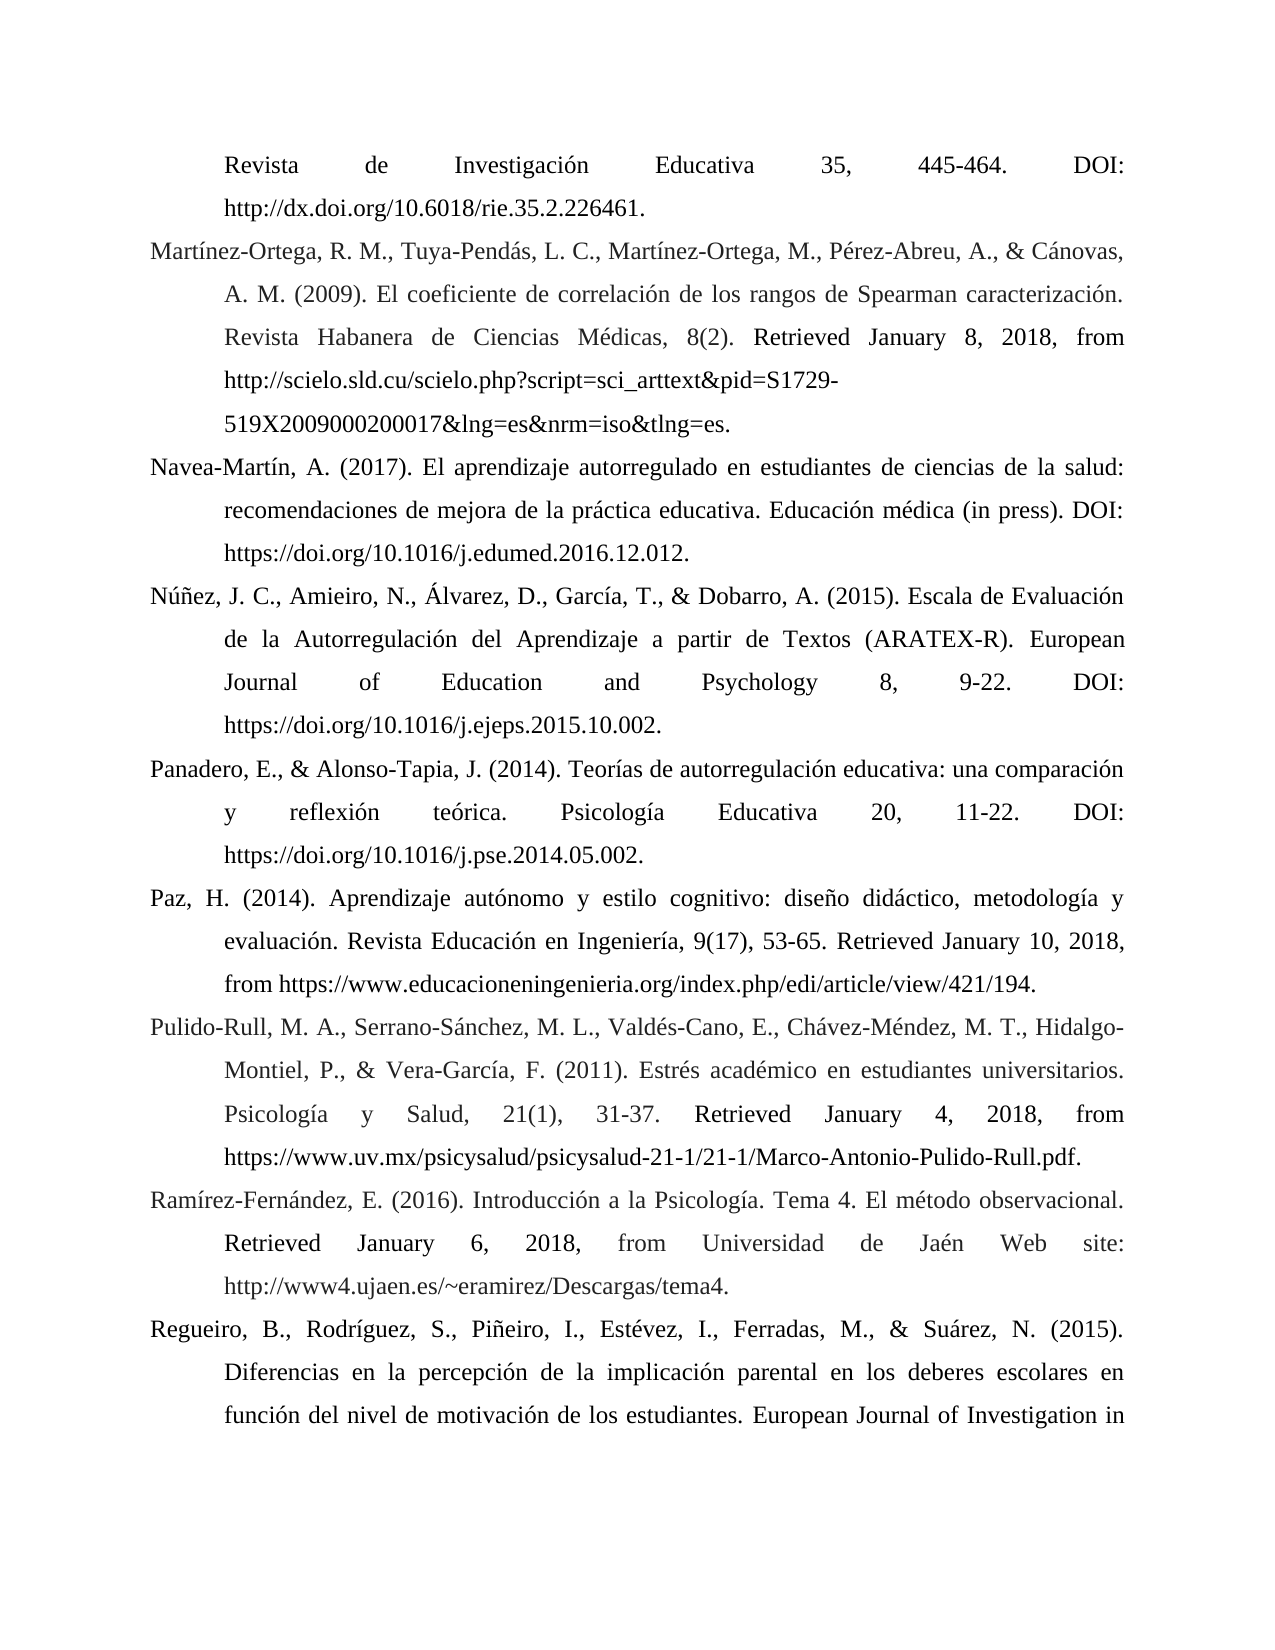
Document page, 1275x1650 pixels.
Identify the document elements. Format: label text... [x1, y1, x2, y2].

text Navea-Martín, A. (2017). El aprendizaje autorregulado en estudiantes de ciencias de la salud: recomendaciones de mejora de la práctica educativa. Educación médica (in press). DOI: https://doi.org/10.1016/j.edumed.2016.12.012. [150, 452, 1125, 567]
text Núñez, J. C., Amieiro, N., Álvarez, D., García, T., & Dobarro, A. (2015). Escala de Evaluación de la Autorregulación del Aprendizaje a partir de Textos (ARATEX-R). European Journal of Education and Psychology 8, 9-22. DOI: https://doi.org/10.1016/j.ejeps.2015.10.002. [150, 581, 1125, 739]
text Martínez-Ortega, R. M., Tuya-Pendás, L. C., Martínez-Ortega, M., Pérez-Abreu, A., & Cánovas, A. M. (2009). El coeficiente de correlación de los rangos de Spearman caracterización. Revista Habanera de Ciencias Médicas, 8(2). Retrieved January 8, 2018, from http://scielo.sld.cu/scielo.php?script=sci_arttext&pid=S1729-519X2009000200017&lng=es&nrm=iso&tlng=es. [150, 265, 1125, 437]
text Pulido-Rull, M. A., Serrano-Sánchez, M. L., Valdés-Cano, E., Chávez-Méndez, M. T., Hidalgo-Montiel, P., & Vera-García, F. (2011). Estrés académico en estudiantes universitarios. Psicología y Salud, 21(1), 31-37. Retrieved January 4, 2018, from https://www.uv.mx/psicysalud/psicysalud-21-1/21-1/Marco-Antonio-Pulido-Rull.pdf. [150, 1041, 1125, 1171]
text Panadero, E., & Alonso-Tapia, J. (2014). Teorías de autorregulación educativa: una comparación y reflexión teórica. Psicología Educativa 20, 11-22. DOI: https://doi.org/10.1016/j.pse.2014.05.002. [150, 754, 1125, 869]
text Paz, H. (2014). Aprendizaje autónomo y estilo cognitivo: diseño didáctico, metodología y evaluación. Revista Educación en Ingeniería, 9(17), 53-65. Retrieved January 10, 2018, from https://www.educacioneningenieria.org/index.php/edi/article/view/421/194. [150, 883, 1125, 998]
text Ramírez-Fernández, E. (2016). Introducción a la Psicología. Tema 4. El método observacional. Retrieved January 6, 2018, from Universidad de Jaén Web site: http://www4.ujaen.es/~eramirez/Descargas/tema4. [150, 1214, 1125, 1300]
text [150, 1314, 1125, 1429]
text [150, 150, 1125, 222]
